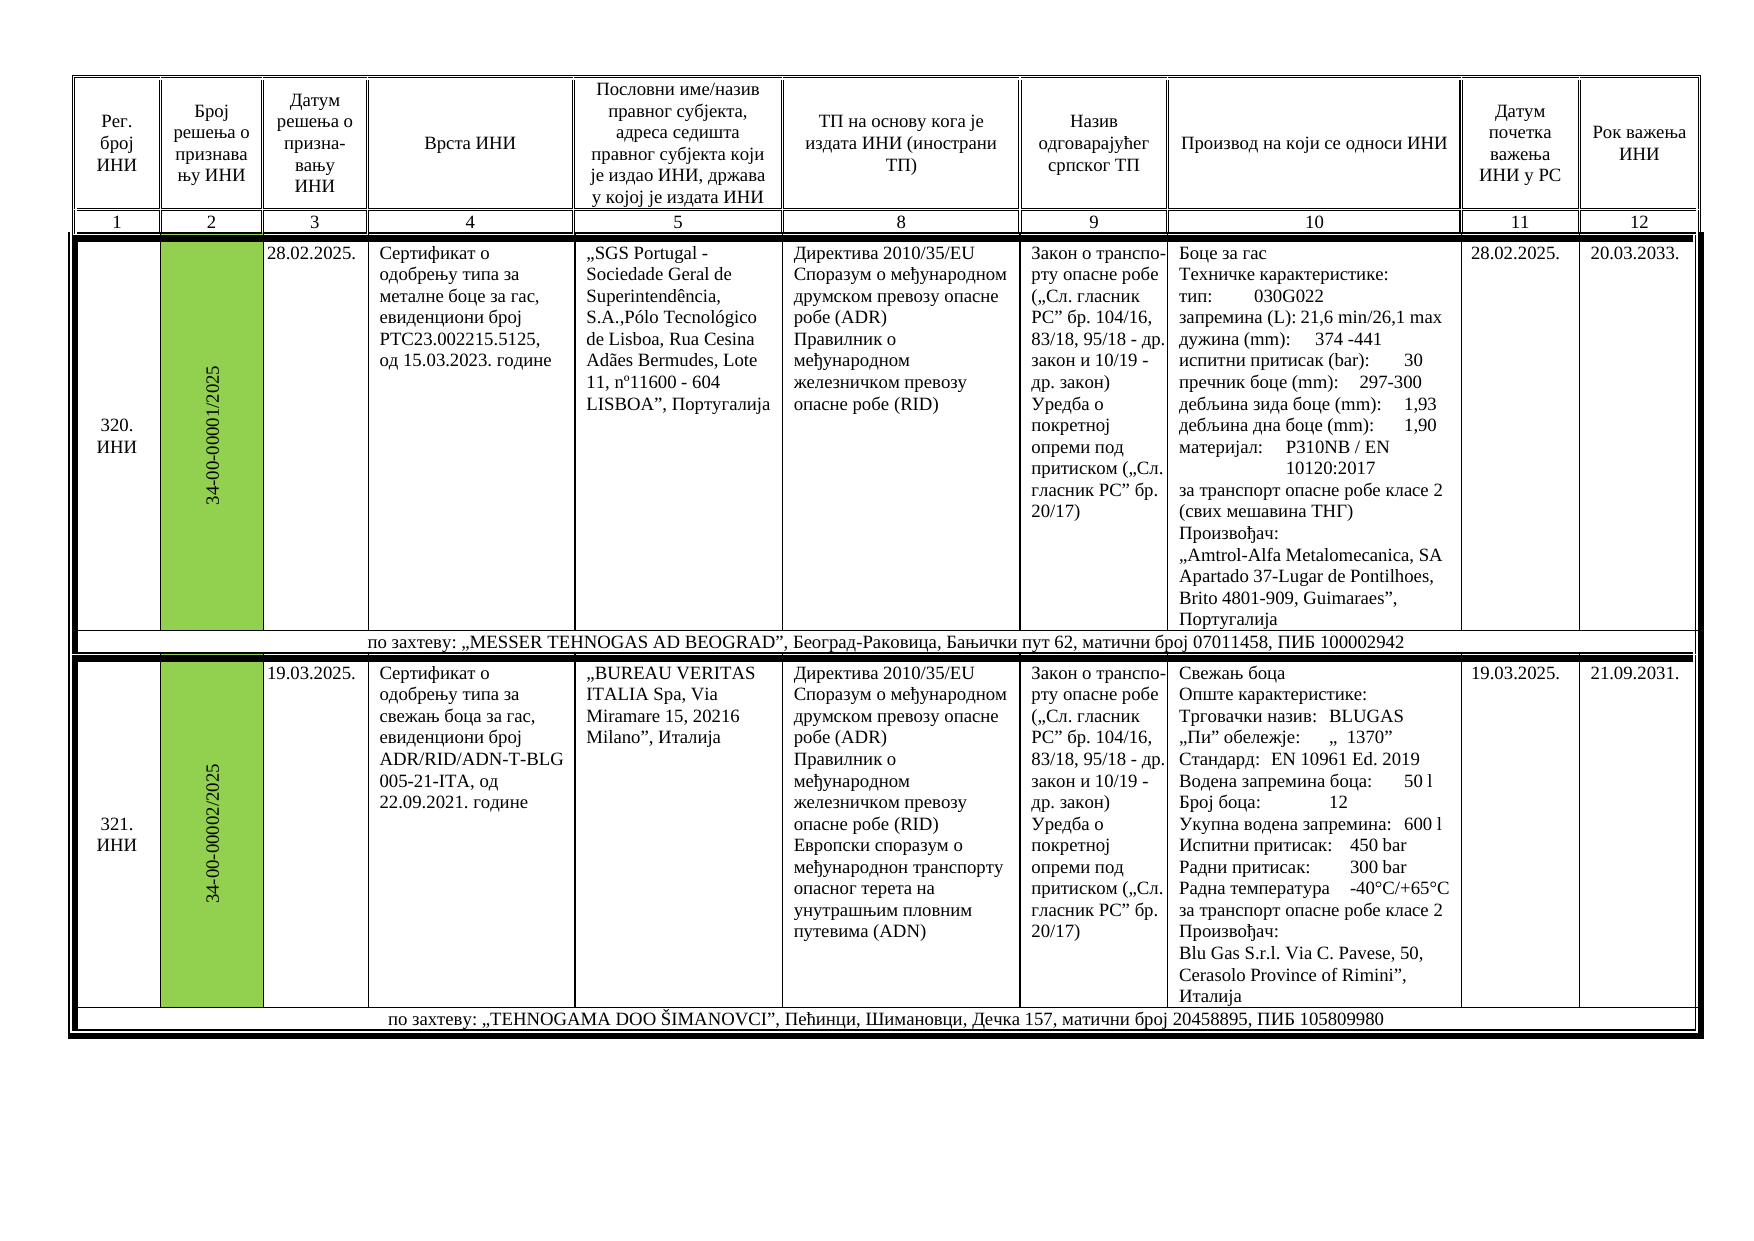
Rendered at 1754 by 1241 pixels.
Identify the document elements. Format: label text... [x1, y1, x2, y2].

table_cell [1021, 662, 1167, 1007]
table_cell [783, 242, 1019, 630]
table_header Назив одговарајућег српског ТП [1020, 76, 1168, 207]
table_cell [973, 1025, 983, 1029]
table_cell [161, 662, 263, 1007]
table_header Датум решења о призна-вању ИНИ [263, 78, 367, 207]
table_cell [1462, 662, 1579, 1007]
table_header Рег. број ИНИ [75, 78, 160, 207]
table_cell 3 [264, 211, 366, 232]
table_cell 10 [1169, 211, 1459, 232]
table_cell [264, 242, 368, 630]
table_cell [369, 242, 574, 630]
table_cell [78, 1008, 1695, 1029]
table_cell 11 [1463, 211, 1578, 232]
table_header Пословни име/назив правног субјекта, адреса седишта правног субјекта који је издао ИНИ, држава у којој је издата ИНИ [573, 78, 782, 207]
table_header Датум почетка важења ИНИ у РС [1461, 78, 1579, 207]
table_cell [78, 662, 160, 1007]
table_cell 8 [784, 211, 1018, 232]
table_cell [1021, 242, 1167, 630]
table_header ТП на основу кога је издата ИНИ (инострани ТП) [782, 76, 1020, 207]
table_header Производ на који се односи ИНИ [1168, 78, 1461, 207]
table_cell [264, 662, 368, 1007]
table_cell 12 [1581, 208, 1698, 232]
table_cell 5 [575, 211, 781, 232]
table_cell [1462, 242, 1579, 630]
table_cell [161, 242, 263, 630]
table_cell 9 [1022, 211, 1166, 232]
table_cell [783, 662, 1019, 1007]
table_cell 2 [162, 211, 261, 232]
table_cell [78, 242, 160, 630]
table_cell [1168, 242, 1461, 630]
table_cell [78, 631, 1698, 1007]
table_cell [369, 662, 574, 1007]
table_header Рок важења ИНИ [1579, 78, 1698, 207]
table_cell 1 [75, 208, 159, 232]
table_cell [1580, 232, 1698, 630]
table_header Врста ИНИ [367, 78, 573, 207]
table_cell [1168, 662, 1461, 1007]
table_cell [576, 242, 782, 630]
table_header Број решења о признавању ИНИ [160, 78, 262, 207]
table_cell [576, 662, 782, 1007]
table_cell 4 [369, 211, 572, 232]
